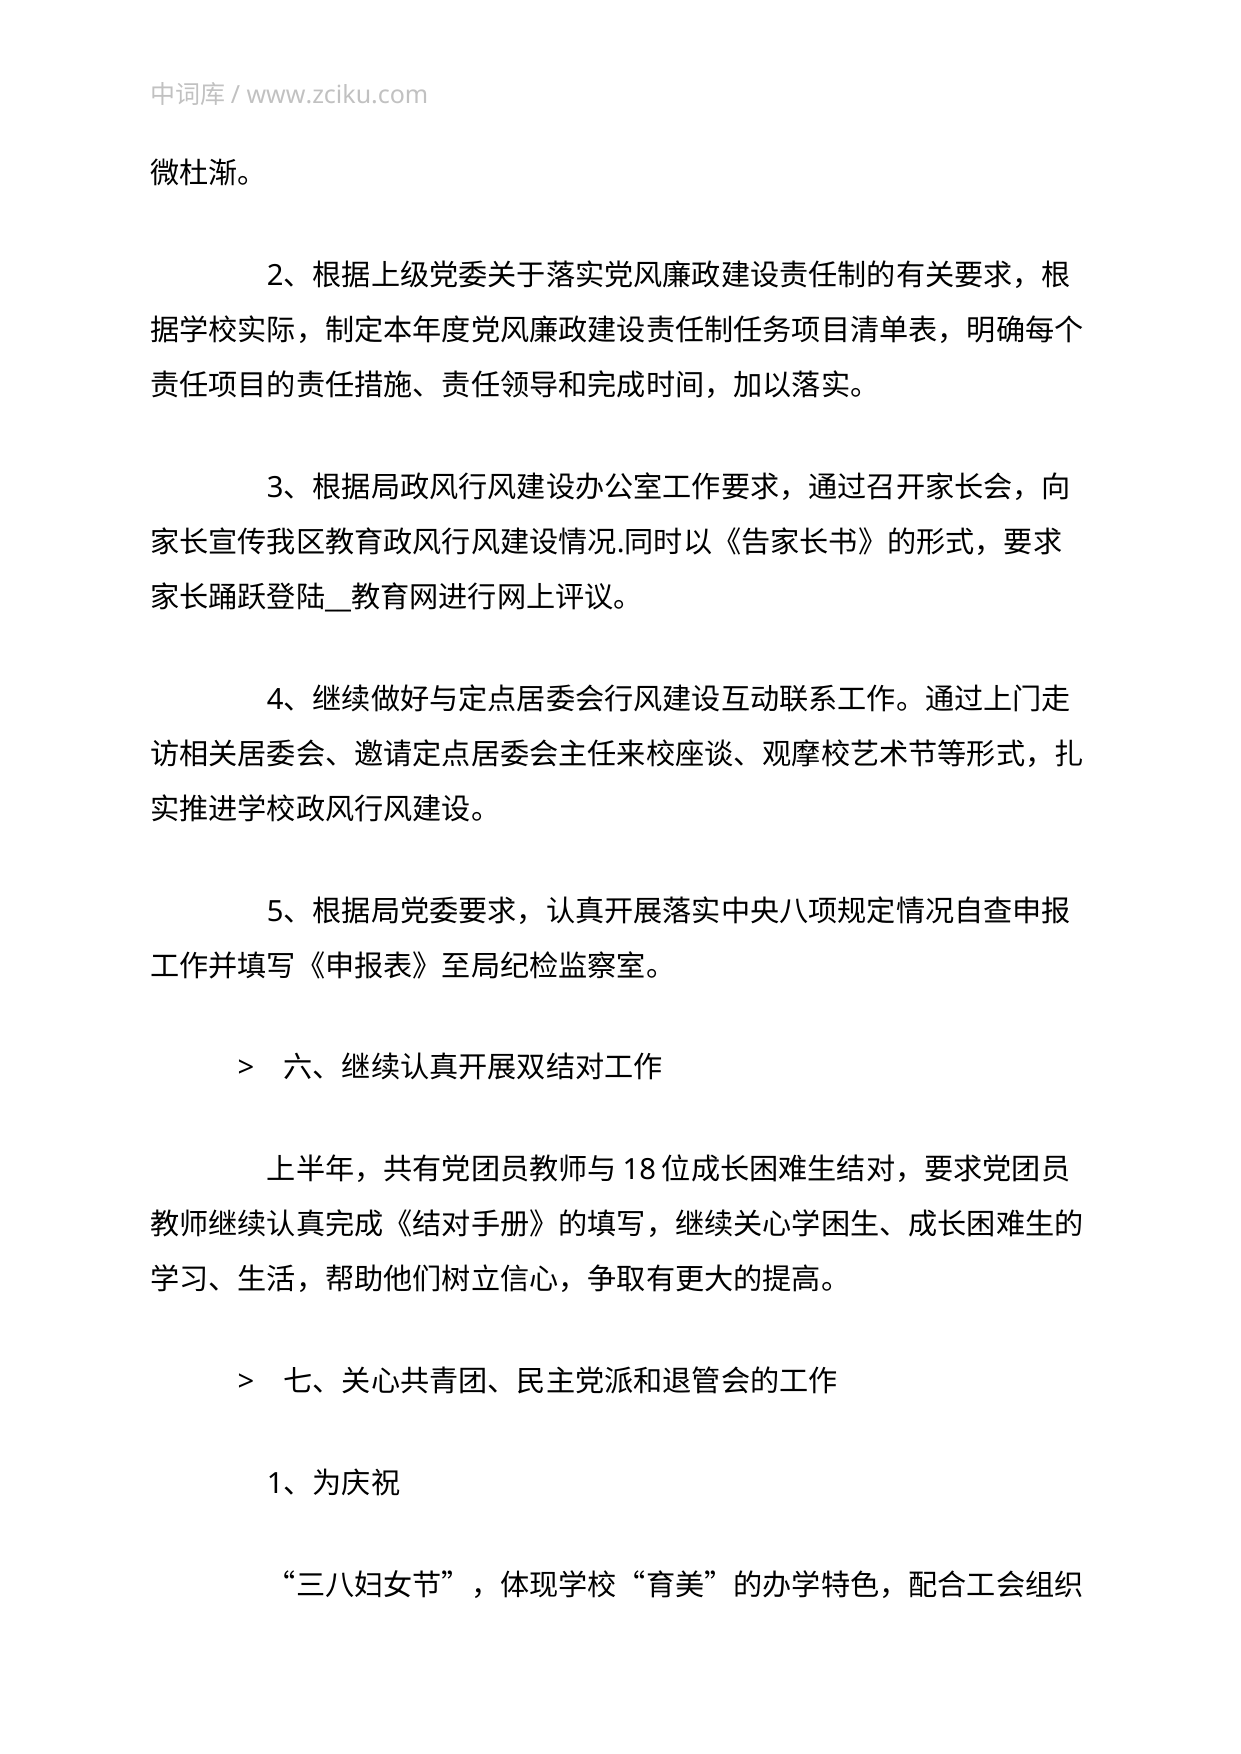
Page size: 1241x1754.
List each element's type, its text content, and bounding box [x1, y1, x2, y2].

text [150, 1561, 1090, 1604]
text > 七、关心共青团、民主党派和退管会的工作 [150, 1357, 1090, 1400]
text > 六、继续认真开展双结对工作 [150, 1044, 1090, 1086]
text 4、继续做好与定点居委会行风建设互动联系工作。通过上门走访相关居委会、邀请定点居委会主任来校座谈、观摩校艺术节等形式，扎实推进学校政风行风建设。 [150, 675, 1090, 828]
text 上半年，共有党团员教师与18位成长困难生结对，要求党团员教师继续认真完成《结对手册》的填写，继续关心学困生、成长困难生的学习、生活，帮助他们树立信心，争取有更大的提高。 [150, 1146, 1090, 1298]
text 1、为庆祝 [150, 1459, 1090, 1502]
text 3、根据局政风行风建设办公室工作要求，通过召开家长会，向家长宣传我区教育政风行风建设情况.同时以《告家长书》的形式，要求家长踊跃登陆__教育网进行网上评议。 [150, 463, 1090, 616]
text 2、根据上级党委关于落实党风廉政建设责任制的有关要求，根据学校实际，制定本年度党风廉政建设责任制任务项目清单表，明确每个责任项目的责任措施、责任领导和完成时间，加以落实。 [150, 252, 1090, 404]
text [150, 150, 1090, 192]
text 5、根据局党委要求，认真开展落实中央八项规定情况自查申报工作并填写《申报表》至局纪检监察室。 [150, 887, 1090, 984]
